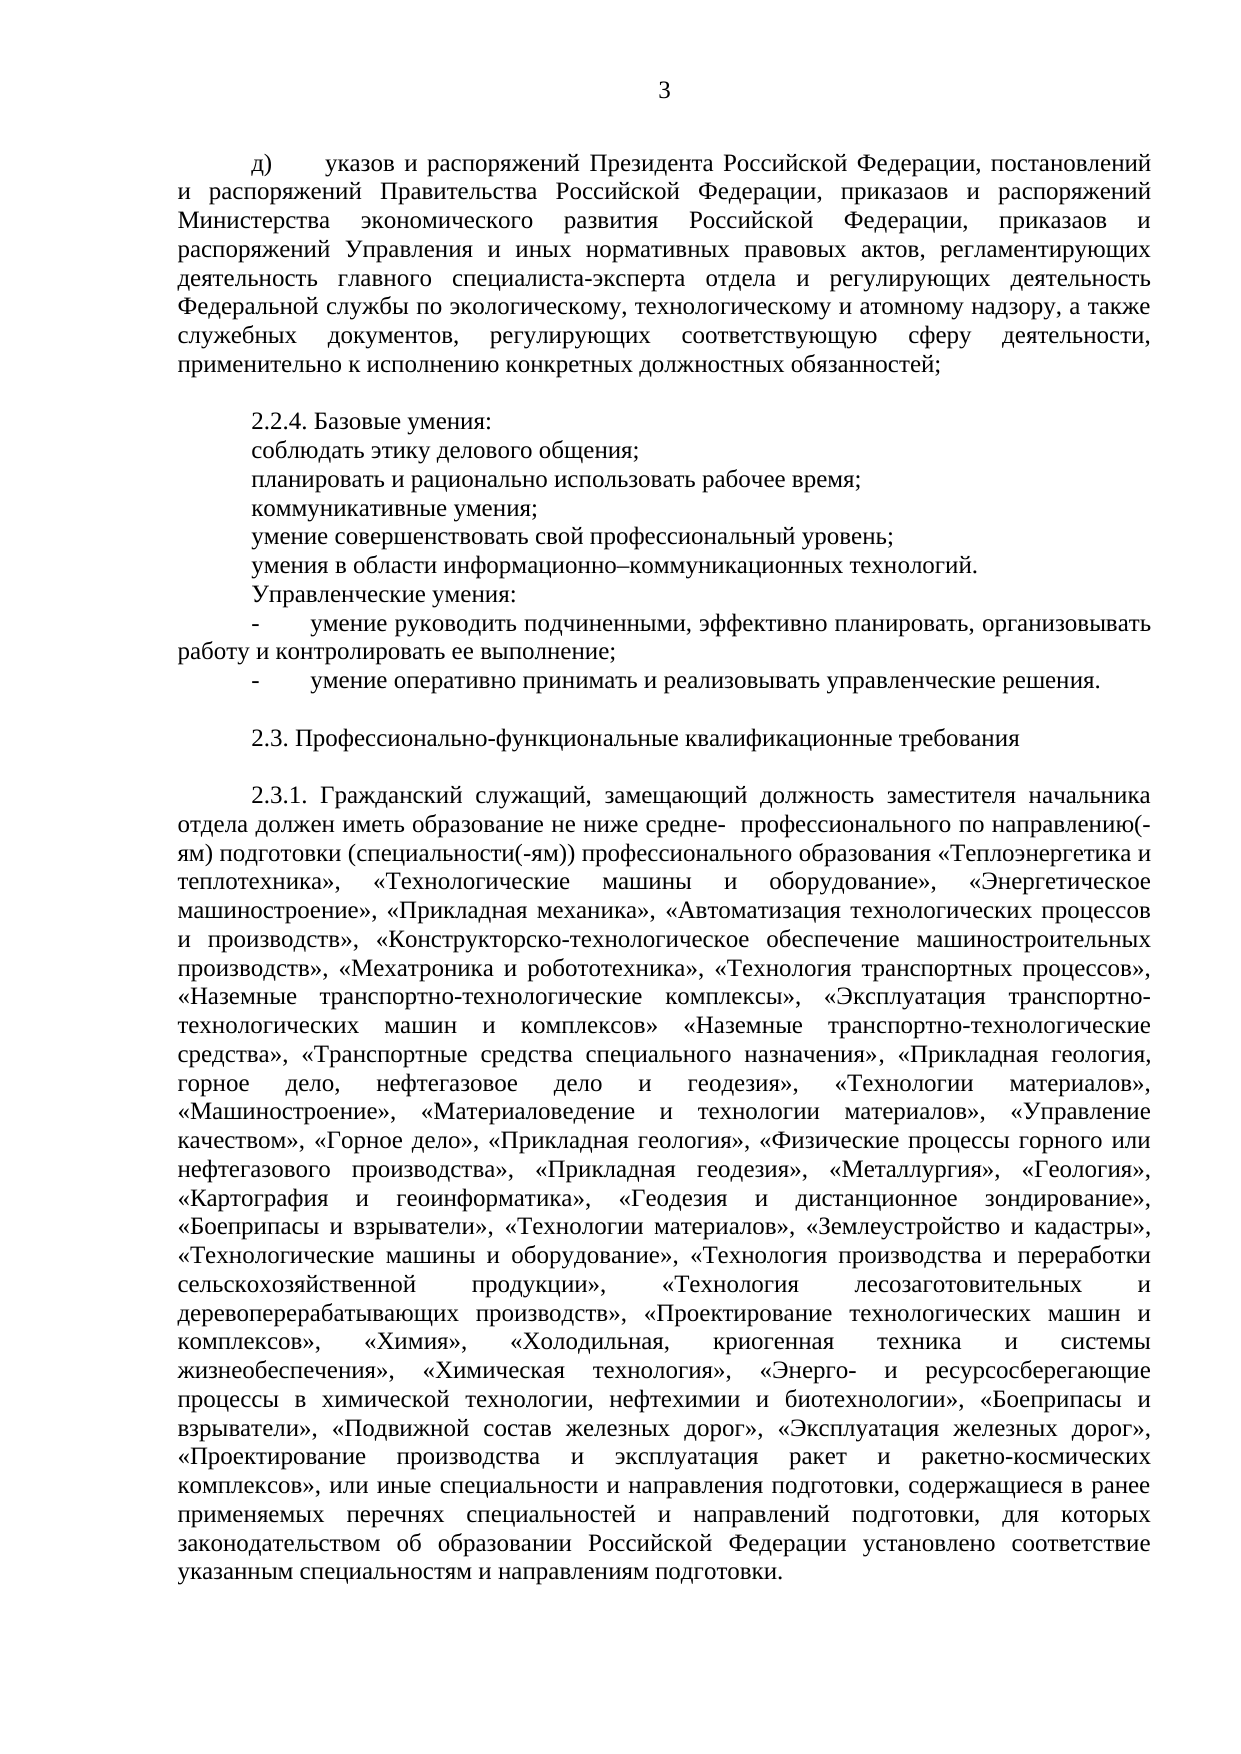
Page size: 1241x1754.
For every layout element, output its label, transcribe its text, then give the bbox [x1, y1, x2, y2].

text 2.3.1. Гражданский служащий, замещающий должность заместителя начальника отдела должен иметь образование не ниже средне- профессионального по направлению(-ям) подготовки (специальности(-ям)) профессионального образования «Теплоэнергетика и теплотехника», «Технологические машины и оборудование», «Энергетическое машиностроение», «Прикладная механика», «Автоматизация технологических процессов и производств», «Конструкторско-технологическое обеспечение машиностроительных производств», «Мехатроника и робототехника», «Технология транспортных процессов», «Наземные транспортно-технологические комплексы», «Эксплуатация транспортно-технологических машин и комплексов» «Наземные транспортно-технологические средства», «Транспортные средства специального назначения», «Прикладная геология, горное дело, нефтегазовое дело и геодезия», «Технологии материалов», «Машиностроение», «Материаловедение и технологии материалов», «Управление качеством», «Горное дело», «Прикладная геология», «Физические процессы горного или нефтегазового производства», «Прикладная геодезия», «Металлургия», «Геология», «Картография и геоинформатика», «Геодезия и дистанционное зондирование», «Боеприпасы и взрыватели», «Технологии материалов», «Землеустройство и кадастры», «Технологические машины и оборудование», «Технология производства и переработки сельскохозяйственной продукции», «Технология лесозаготовительных и деревоперерабатывающих производств», «Проектирование технологических машин и комплексов», «Химия», «Холодильная, криогенная техника и системы жизнеобеспечения», «Химическая технология», «Энерго- и ресурсосберегающие процессы в химической технологии, нефтехимии и биотехнологии», «Боеприпасы и взрыватели», «Подвижной состав железных дорог», «Эксплуатация железных дорог», «Проектирование производства и эксплуатация ракет и ракетно-космических комплексов», или иные специальности и направления подготовки, содержащиеся в ранее применяемых перечнях специальностей и направлений подготовки, для которых законодательством об образовании Российской Федерации установлено соответствие указанным специальностям и направлениям подготовки. [177, 780, 1152, 1585]
text 2.2.4. Базовые умения: [177, 406, 1152, 435]
text коммуникативные умения; [177, 493, 1152, 521]
text Управленческие умения: [177, 579, 1152, 608]
text - умение руководить подчиненными, эффективно планировать, организовывать работу и контролировать ее выполнение; [177, 608, 1152, 665]
text - умение оперативно принимать и реализовывать управленческие решения. [177, 665, 1152, 694]
text соблюдать этику делового общения; [177, 435, 1152, 464]
text д) указов и распоряжений Президента Российской Федерации, постановлений и распоряжений Правительства Российской Федерации, приказаов и распоряжений Министерства экономического развития Российской Федерации, приказаов и распоряжений Управления и иных нормативных правовых актов, регламентирующих деятельность главного специалиста-эксперта отдела и регулирующих деятельность Федеральной службы по экологическому, технологическому и атомному надзору, а также служебных документов, регулирующих соответствующую сферу деятельности, применительно к исполнению конкретных должностных обязанностей; [177, 148, 1152, 378]
text 2.3. Профессионально-функциональные квалификационные требования [251, 723, 1152, 751]
text умения в области информационно–коммуникационных технологий. [177, 550, 1152, 579]
text планировать и рационально использовать рабочее время; [177, 464, 1152, 493]
text умение совершенствовать свой профессиональный уровень; [177, 521, 1152, 550]
